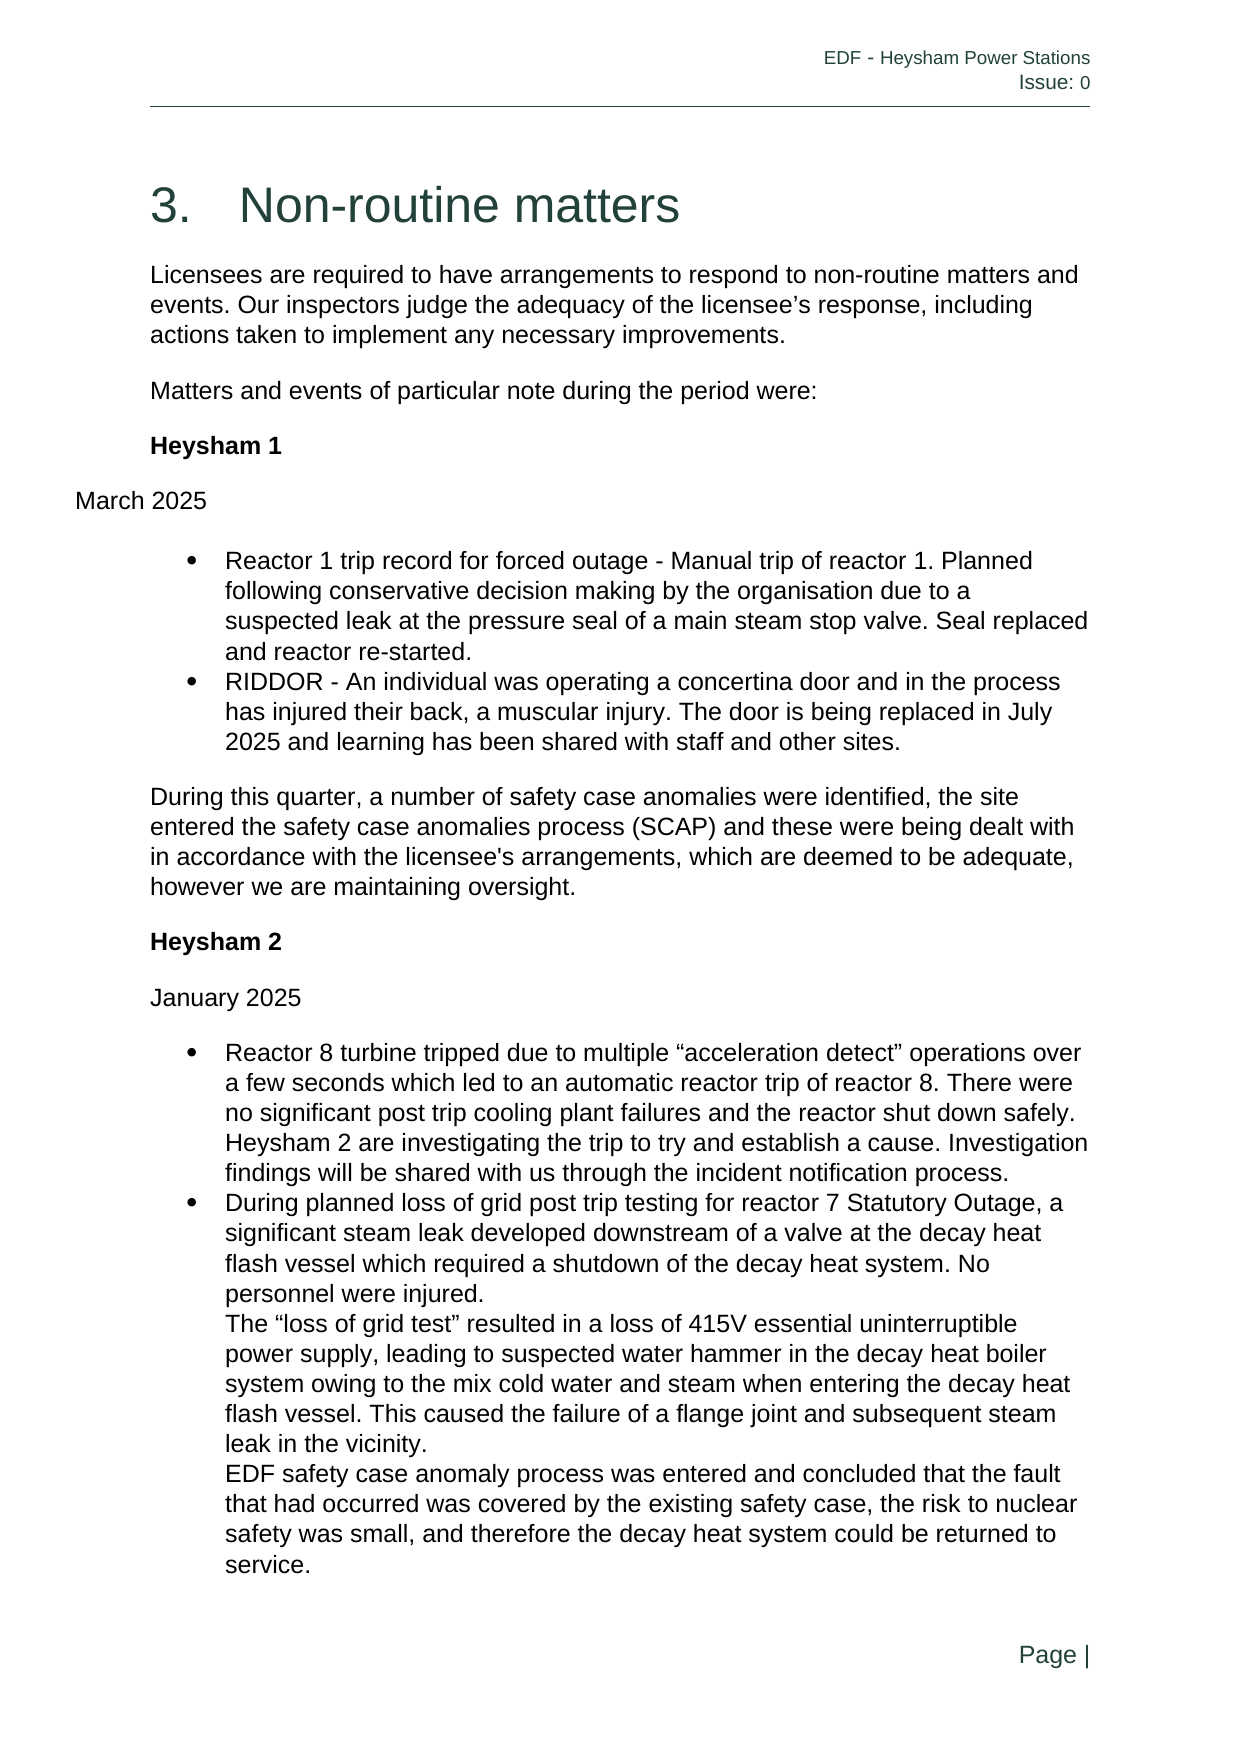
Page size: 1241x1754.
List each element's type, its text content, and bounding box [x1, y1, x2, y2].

list Reactor 1 trip record for forced outage - Manual trip of reactor 1. Planned following conservative decision making by the organisation due to a suspected leak at the pressure seal of a main steam stop valve. Seal replaced and reactor re-started. [187, 546, 1090, 665]
list RIDDOR - An individual was operating a concertina door and in the process has injured their back, a muscular injury. The door is being replaced in July 2025 and learning has been shared with staff and other sites. [187, 667, 1090, 756]
text Matters and events of particular note during the period were: [150, 376, 1090, 404]
list During planned loss of grid post trip testing for reactor 7 Statutory Outage, a significant steam leak developed downstream of a valve at the decay heat flash vessel which required a shutdown of the decay heat system. No personnel were injured. [187, 1188, 1090, 1307]
list EDF safety case anomaly process was entered and concluded that the fault that had occurred was covered by the existing safety case, the risk to nuclear safety was small, and therefore the decay heat system could be returned to service. [225, 1459, 1090, 1578]
text Heysham 2 [150, 927, 1090, 956]
list Reactor 8 turbine tripped due to multiple “acceleration detect” operations over a few seconds which led to an automatic reactor trip of reactor 8. There were no significant post trip cooling plant failures and the reactor shut down safely. Heysham 2 are investigating the trip to try and establish a cause. Investigation findings will be shared with us through the incident notification process. [187, 1038, 1090, 1187]
text During this quarter, a number of safety case anomalies were identified, the site entered the safety case anomalies process (SCAP) and these were being dealt with in accordance with the licensee's arrangements, which are deemed to be adequate, however we are maintaining oversight. [150, 782, 1090, 901]
text Licensees are required to have arrangements to respond to non-routine matters and events. Our inspectors judge the adequacy of the licensee’s response, including actions taken to implement any necessary improvements. [150, 260, 1090, 349]
text Heysham 1 [150, 431, 1090, 459]
list The “loss of grid test” resulted in a loss of 415V essential uninterruptible power supply, leading to suspected water hammer in the decay heat boiler system owing to the mix cold water and steam when entering the decay heat flash vessel. This caused the failure of a flange joint and subsequent steam leak in the vicinity. [225, 1309, 1090, 1458]
list March 2025 [75, 486, 1090, 514]
subtitle Non-routine matters [150, 175, 1090, 232]
text January 2025 [150, 982, 1090, 1011]
